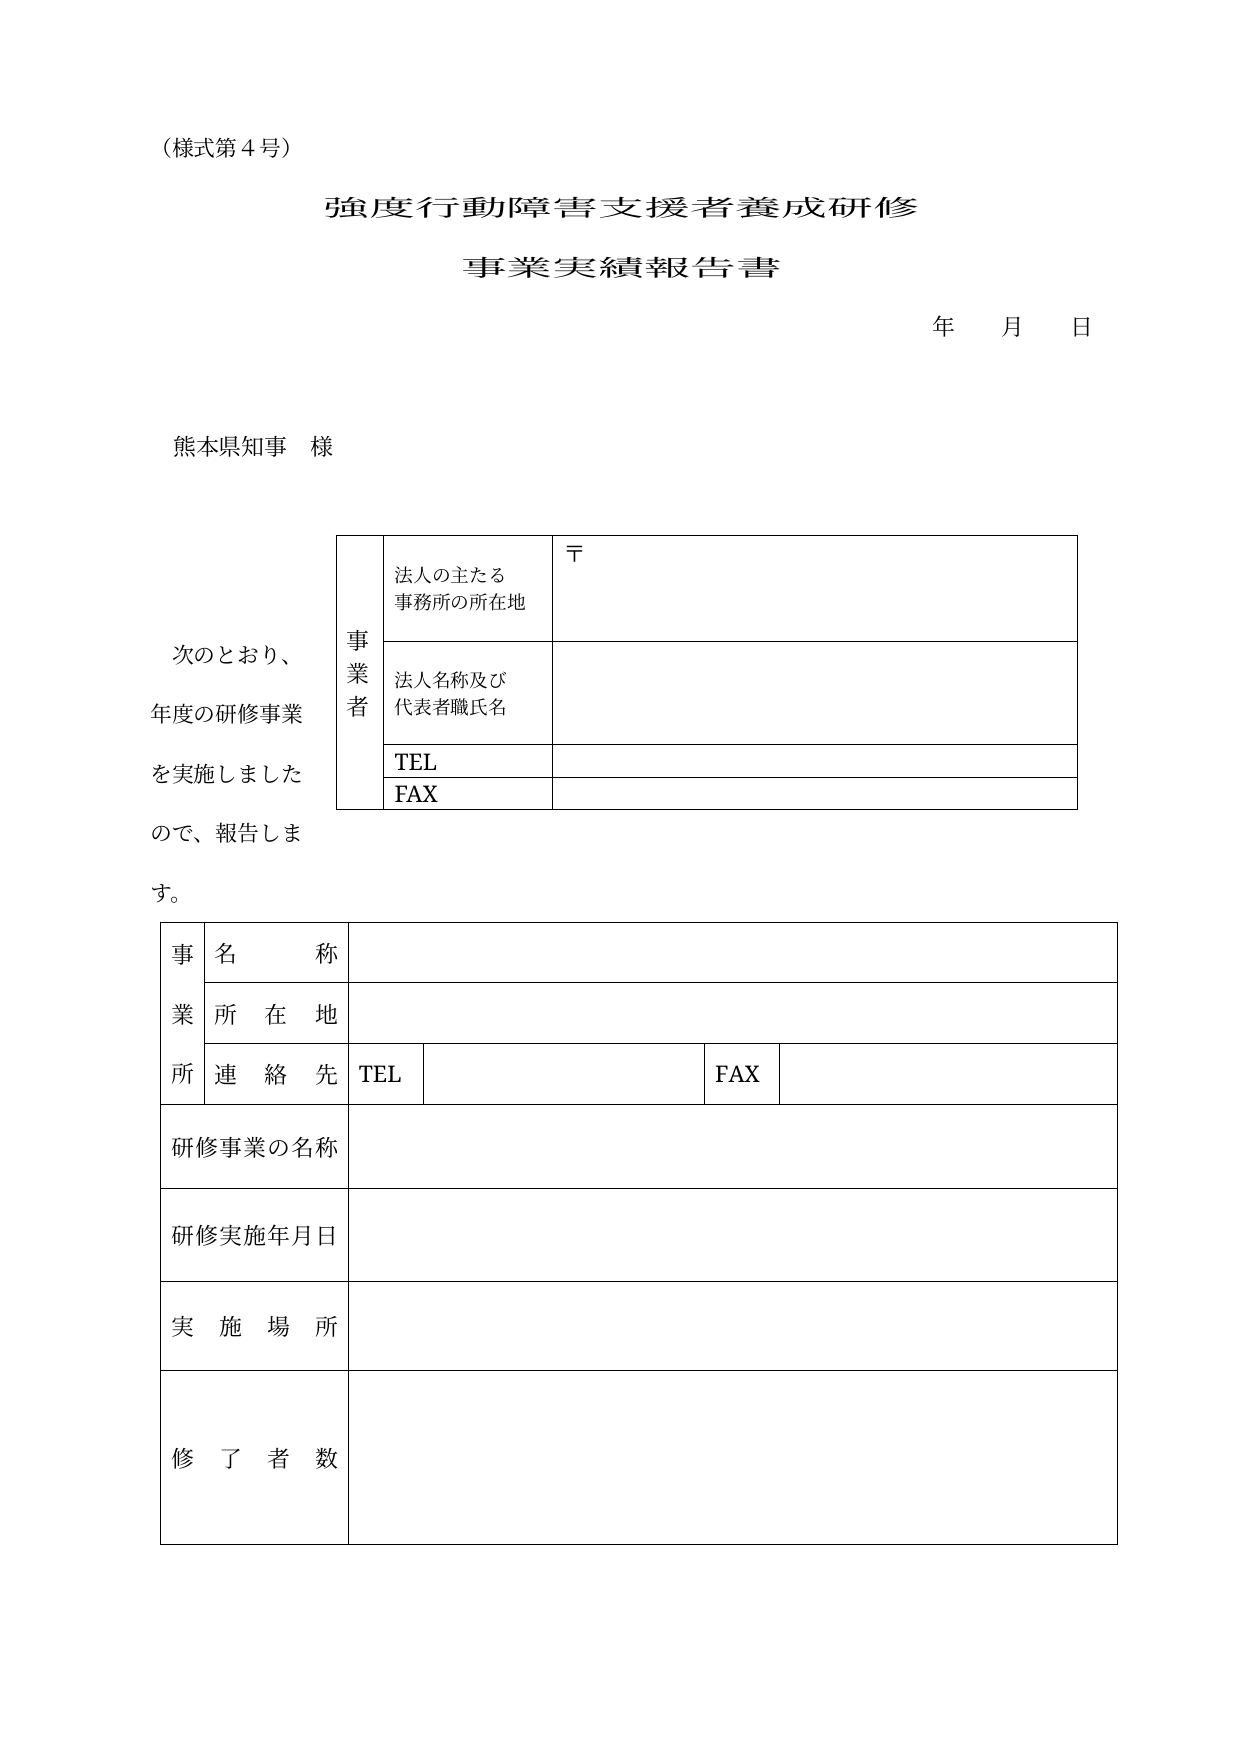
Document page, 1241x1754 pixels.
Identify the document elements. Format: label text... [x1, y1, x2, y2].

table_header [349, 923, 1117, 982]
table_cell TEL [384, 745, 552, 777]
text （様式第４号） [150, 117, 1092, 177]
table_cell 実施場所 [161, 1282, 348, 1370]
text 次のとおり、 年度の研修事業を実施しましたので、報告します。 [150, 624, 1092, 922]
table_header 事業所 [161, 923, 204, 1103]
table_cell 所在地 [205, 983, 348, 1043]
table_cell FAX [384, 778, 552, 809]
table_cell 連絡先 [205, 1044, 348, 1103]
table_header 名称 [205, 923, 348, 982]
table_header 事業者 [337, 536, 383, 809]
text 事業実績報告書 [150, 236, 1092, 296]
table_header 〒 [553, 536, 1077, 641]
table_cell [780, 1044, 1117, 1103]
text 熊本県知事 様 [150, 415, 1092, 475]
table_cell [553, 778, 1077, 809]
table_cell [349, 1371, 1117, 1544]
table_cell [349, 1189, 1117, 1281]
table_cell 研修実施年月日 [161, 1189, 348, 1281]
table_cell [349, 983, 1117, 1043]
table_cell 修了者数 [161, 1371, 348, 1544]
table_cell [553, 745, 1077, 777]
table_cell [424, 1044, 704, 1103]
text 年 月 日 [150, 296, 1092, 356]
table_cell TEL [349, 1044, 423, 1103]
table_header 法人の主たる 事務所の所在地 [384, 536, 552, 641]
text 強度行動障害支援者養成研修 [150, 177, 1092, 236]
table_cell FAX [705, 1044, 779, 1103]
table_cell [349, 1105, 1117, 1188]
table_cell 法人名称及び 代表者職氏名 [384, 642, 552, 744]
table_cell [553, 642, 1077, 744]
table_cell 研修事業の名称 [161, 1105, 348, 1188]
table_cell [349, 1282, 1117, 1370]
